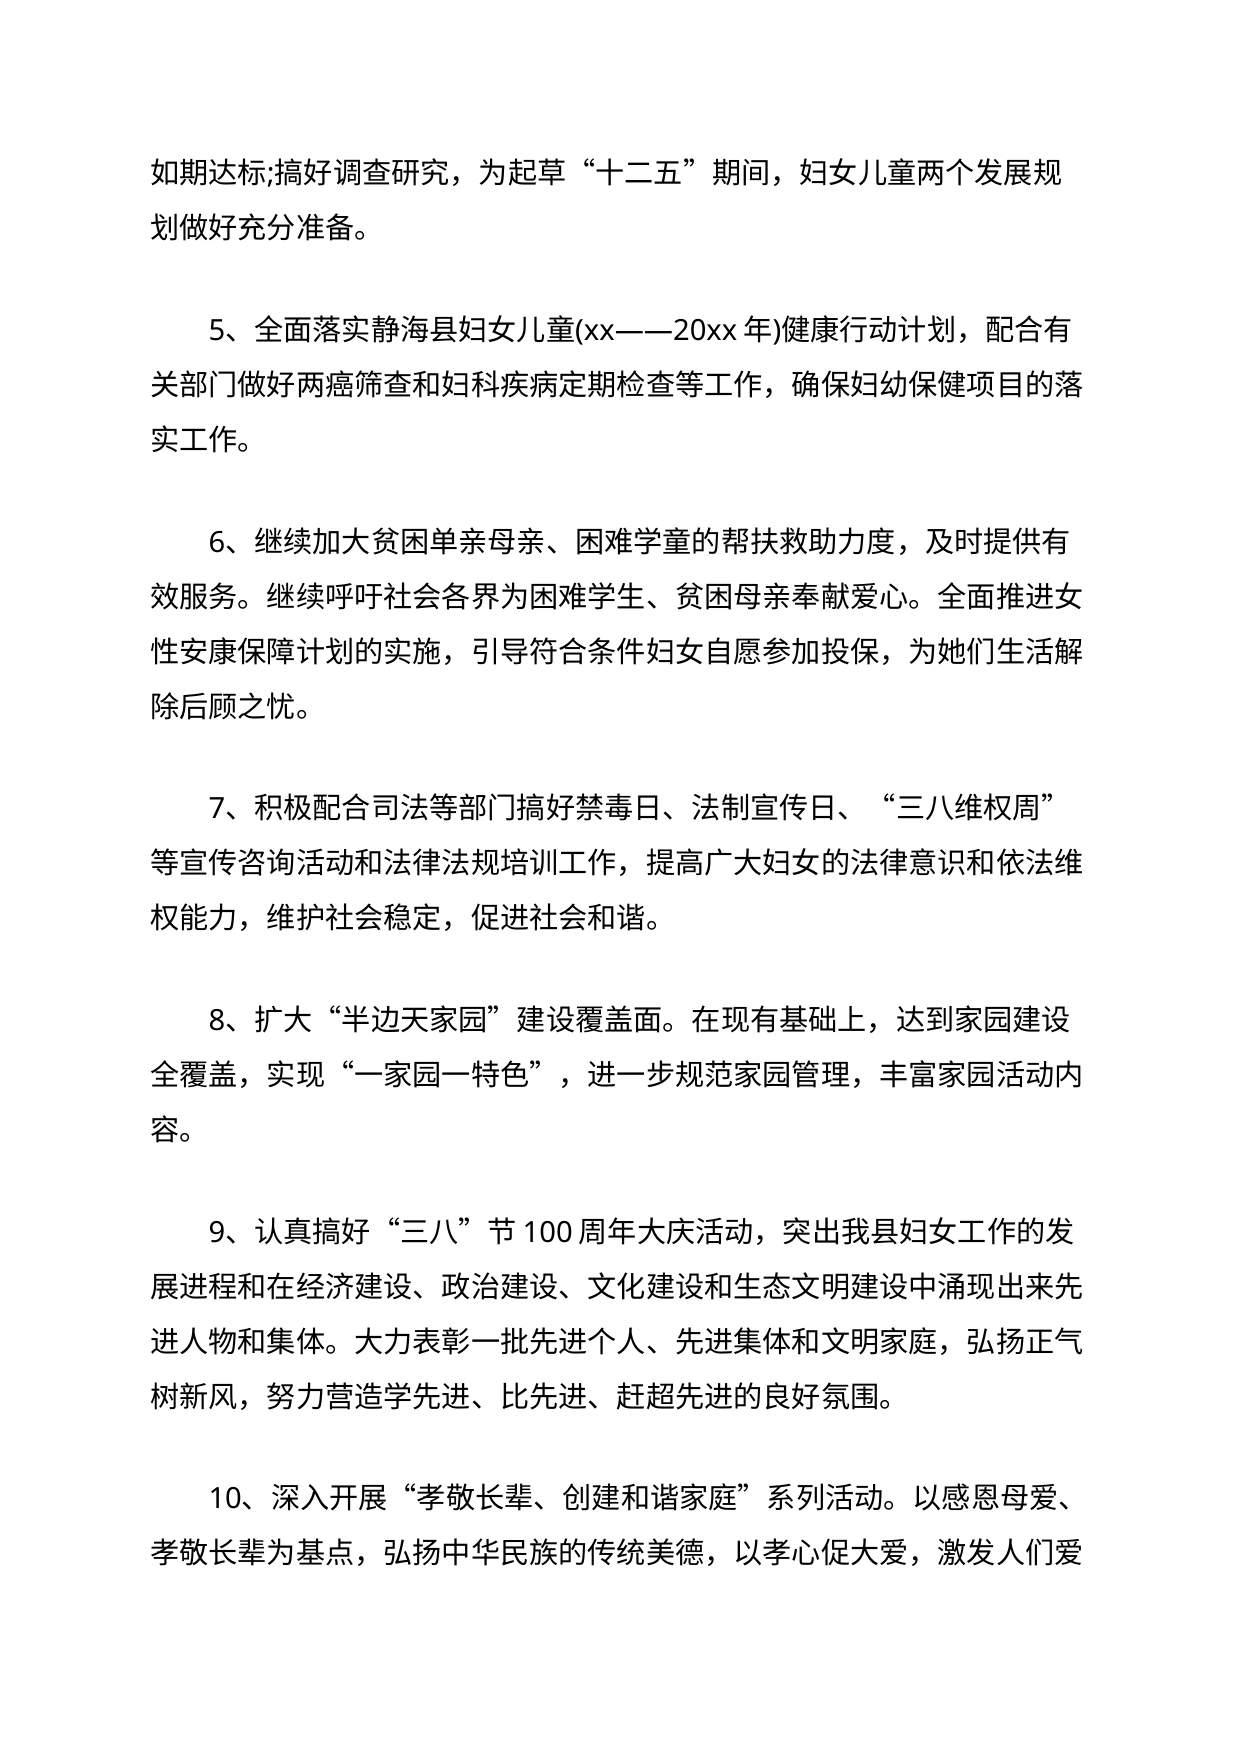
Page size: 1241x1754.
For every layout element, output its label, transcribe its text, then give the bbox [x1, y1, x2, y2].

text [150, 1475, 1090, 1572]
text 5、全面落实静海县妇女儿童(xx——20xx年)健康行动计划，配合有关部门做好两癌筛查和妇科疾病定期检查等工作，确保妇幼保健项目的落实工作。 [150, 307, 1090, 459]
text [150, 150, 1090, 247]
text 8、扩大“半边天家园”建设覆盖面。在现有基础上，达到家园建设全覆盖，实现“一家园一特色”，进一步规范家园管理，丰富家园活动内容。 [150, 997, 1090, 1149]
text 9、认真搞好“三八”节100周年大庆活动，突出我县妇女工作的发展进程和在经济建设、政治建设、文化建设和生态文明建设中涌现出来先进人物和集体。大力表彰一批先进个人、先进集体和文明家庭，弘扬正气树新风，努力营造学先进、比先进、赶超先进的良好氛围。 [150, 1208, 1090, 1415]
text 6、继续加大贫困单亲母亲、困难学童的帮扶救助力度，及时提供有效服务。继续呼吁社会各界为困难学生、贫困母亲奉献爱心。全面推进女性安康保障计划的实施，引导符合条件妇女自愿参加投保，为她们生活解除后顾之忧。 [150, 518, 1090, 726]
text 7、积极配合司法等部门搞好禁毒日、法制宣传日、“三八维权周”等宣传咨询活动和法律法规培训工作，提高广大妇女的法律意识和依法维权能力，维护社会稳定，促进社会和谐。 [150, 785, 1090, 937]
